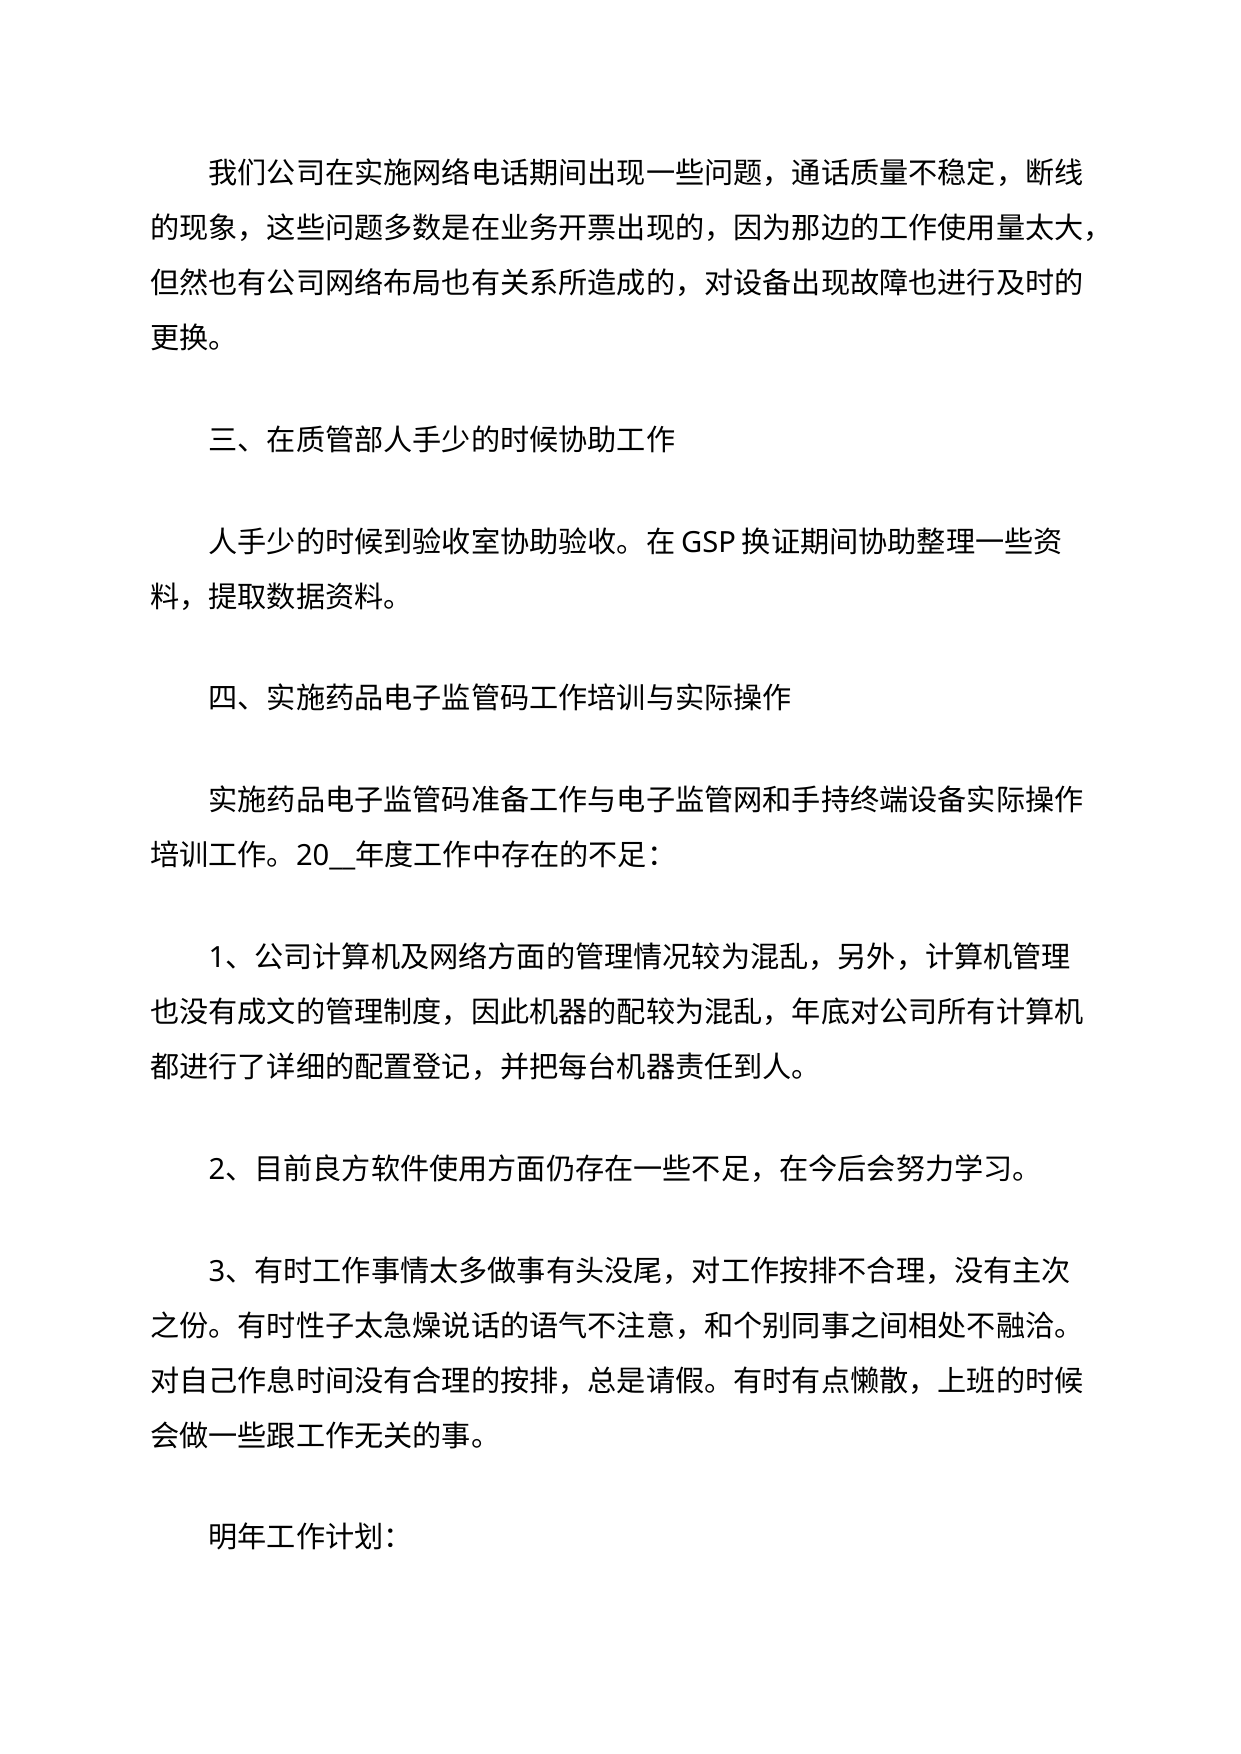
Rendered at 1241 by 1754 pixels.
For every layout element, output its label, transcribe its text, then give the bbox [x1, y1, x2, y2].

text 实施药品电子监管码准备工作与电子监管网和手持终端设备实际操作培训工作。20__年度工作中存在的不足： [150, 777, 1090, 874]
text 四、实施药品电子监管码工作培训与实际操作 [150, 675, 1090, 717]
text 3、有时工作事情太多做事有头没尾，对工作按排不合理，没有主次之份。有时性子太急燥说话的语气不注意，和个别同事之间相处不融洽。对自己作息时间没有合理的按排，总是请假。有时有点懒散，上班的时候会做一些跟工作无关的事。 [150, 1247, 1090, 1454]
text 三、在质管部人手少的时候协助工作 [150, 416, 1090, 459]
text 1、公司计算机及网络方面的管理情况较为混乱，另外，计算机管理也没有成文的管理制度，因此机器的配较为混乱，年底对公司所有计算机都进行了详细的配置登记，并把每台机器责任到人。 [150, 934, 1090, 1086]
text 2、目前良方软件使用方面仍存在一些不足，在今后会努力学习。 [150, 1145, 1090, 1188]
text 明年工作计划： [150, 1514, 1090, 1556]
text 我们公司在实施网络电话期间出现一些问题，通话质量不稳定，断线的现象，这些问题多数是在业务开票出现的，因为那边的工作使用量太大，但然也有公司网络布局也有关系所造成的，对设备出现故障也进行及时的更换。 [150, 150, 1090, 357]
text 人手少的时候到验收室协助验收。在GSP换证期间协助整理一些资料，提取数据资料。 [150, 518, 1090, 616]
